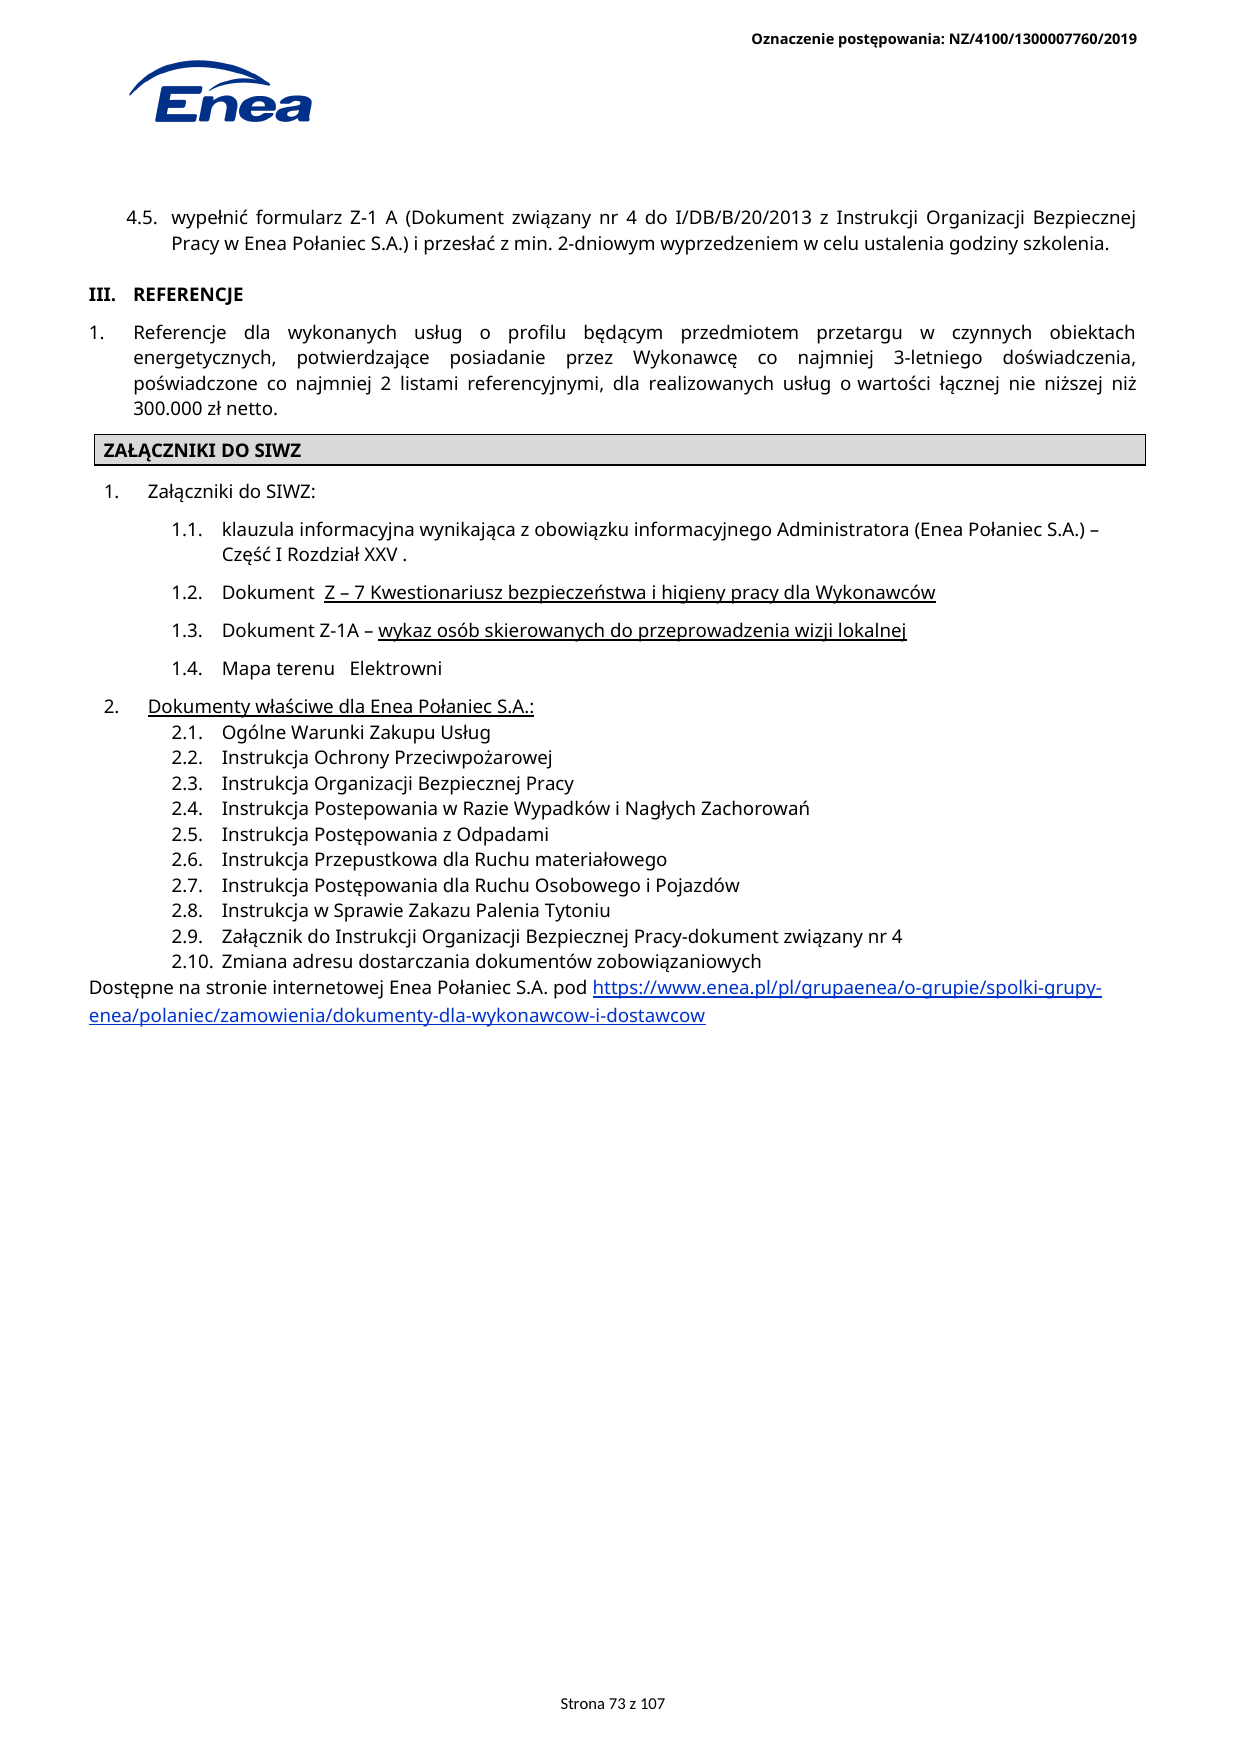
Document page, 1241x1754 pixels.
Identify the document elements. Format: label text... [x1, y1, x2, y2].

list Instrukcja Postępowania dla Ruchu Osobowego i Pojazdów [171, 872, 1137, 898]
list Instrukcja Postepowania w Razie Wypadków i Nagłych Zachorowań [171, 796, 1137, 821]
list Instrukcja w Sprawie Zakazu Palenia Tytoniu [171, 898, 1137, 923]
list Instrukcja Postępowania z Odpadami [171, 821, 1137, 847]
list Referencje dla wykonanych usług o profilu będącym przedmiotem przetargu w czynnych obiektach energetycznych, potwierdzające posiadanie przez Wykonawcę co najmniej 3-letniego doświadczenia, poświadczone co najmniej 2 listami referencyjnymi, dla realizowanych usług o wartości łącznej nie niższej niż 300.000 zł netto. [89, 319, 1137, 421]
list Załączniki do SIWZ: [103, 478, 1137, 503]
list Mapa terenu Elektrowni [171, 656, 1137, 681]
list Ogólne Warunki Zakupu Usług [171, 719, 1137, 745]
list Instrukcja Przepustkowa dla Ruchu materiałowego [171, 847, 1137, 872]
list Dokumenty właściwe dla Enea Połaniec S.A.: [103, 694, 1137, 719]
list ZAŁĄCZNIKI DO SIWZ [95, 435, 1145, 464]
list Instrukcja Ochrony Przeciwpożarowej [171, 745, 1137, 770]
list Instrukcja Organizacji Bezpiecznej Pracy [171, 770, 1137, 796]
list Dokument Z-1A – wykaz osób skierowanych do przeprowadzenia wizji lokalnej [171, 618, 1137, 643]
text Dostępne na stronie internetowej Enea Połaniec S.A. pod https://www.enea.pl/pl/grupaenea/o-grupie/spolki-grupy-enea/polaniec/zamowienia/dokumenty-dla-wykonawcow-i-dostawcow [89, 974, 1137, 1027]
list Załącznik do Instrukcji Organizacji Bezpiecznej Pracy-dokument związany nr 4 [171, 923, 1137, 949]
list Zmiana adresu dostarczania dokumentów zobowiązaniowych [171, 949, 1137, 974]
picture [117, 50, 324, 124]
list REFERENCJE [89, 281, 1137, 307]
list wypełnić formularz Z-1 A (Dokument związany nr 4 do I/DB/B/20/2013 z Instrukcji Organizacji Bezpiecznej Pracy w Enea Połaniec S.A.) i przesłać z min. 2-dniowym wyprzedzeniem w celu ustalenia godziny szkolenia. [126, 204, 1137, 256]
list Dokument Z – 7 Kwestionariusz bezpieczeństwa i higieny pracy dla Wykonawców [171, 579, 1137, 605]
list klauzula informacyjna wynikająca z obowiązku informacyjnego Administratora (Enea Połaniec S.A.) – Część I Rozdział XXV . [171, 516, 1137, 567]
